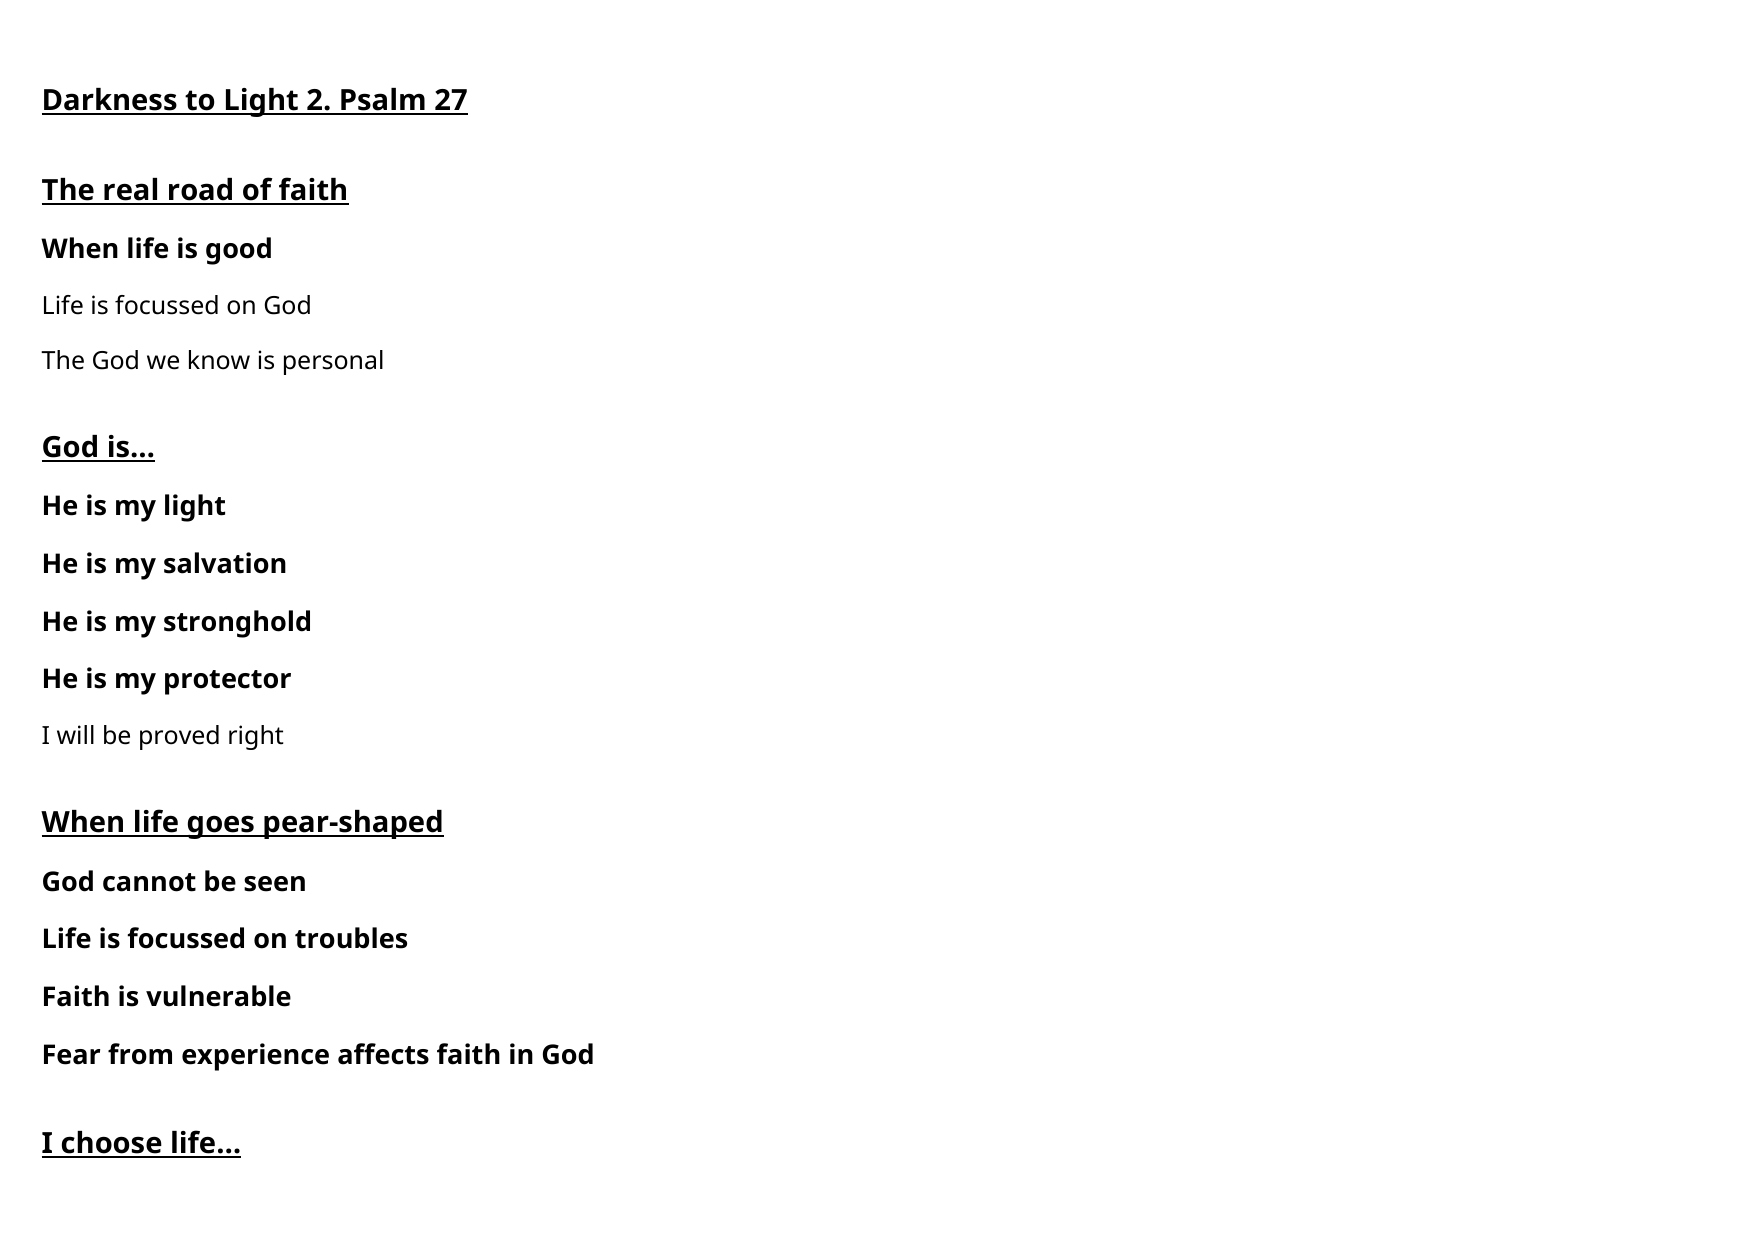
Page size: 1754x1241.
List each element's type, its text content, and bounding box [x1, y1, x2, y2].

subtitle I will be proved right [41, 718, 809, 752]
subtitle He is my stronghold [41, 602, 809, 639]
subtitle I choose life… [41, 1122, 809, 1162]
subtitle God is… [41, 426, 809, 466]
subtitle Life is focussed on God [41, 287, 809, 321]
subtitle When life is good [41, 230, 809, 267]
subtitle Faith is vulnerable [41, 978, 809, 1014]
subtitle The real road of faith [41, 169, 809, 209]
subtitle He is my light [41, 487, 809, 524]
subtitle The God we know is personal [41, 342, 809, 376]
subtitle Fear from experience affects faith in God [41, 1035, 809, 1072]
subtitle Darkness to Light 2. Psalm 27 [41, 79, 809, 119]
subtitle God cannot be seen [41, 862, 809, 899]
subtitle When life goes pear-shaped [41, 802, 809, 841]
subtitle He is my protector [41, 660, 809, 697]
subtitle Life is focussed on troubles [41, 920, 809, 957]
subtitle He is my salvation [41, 544, 809, 581]
